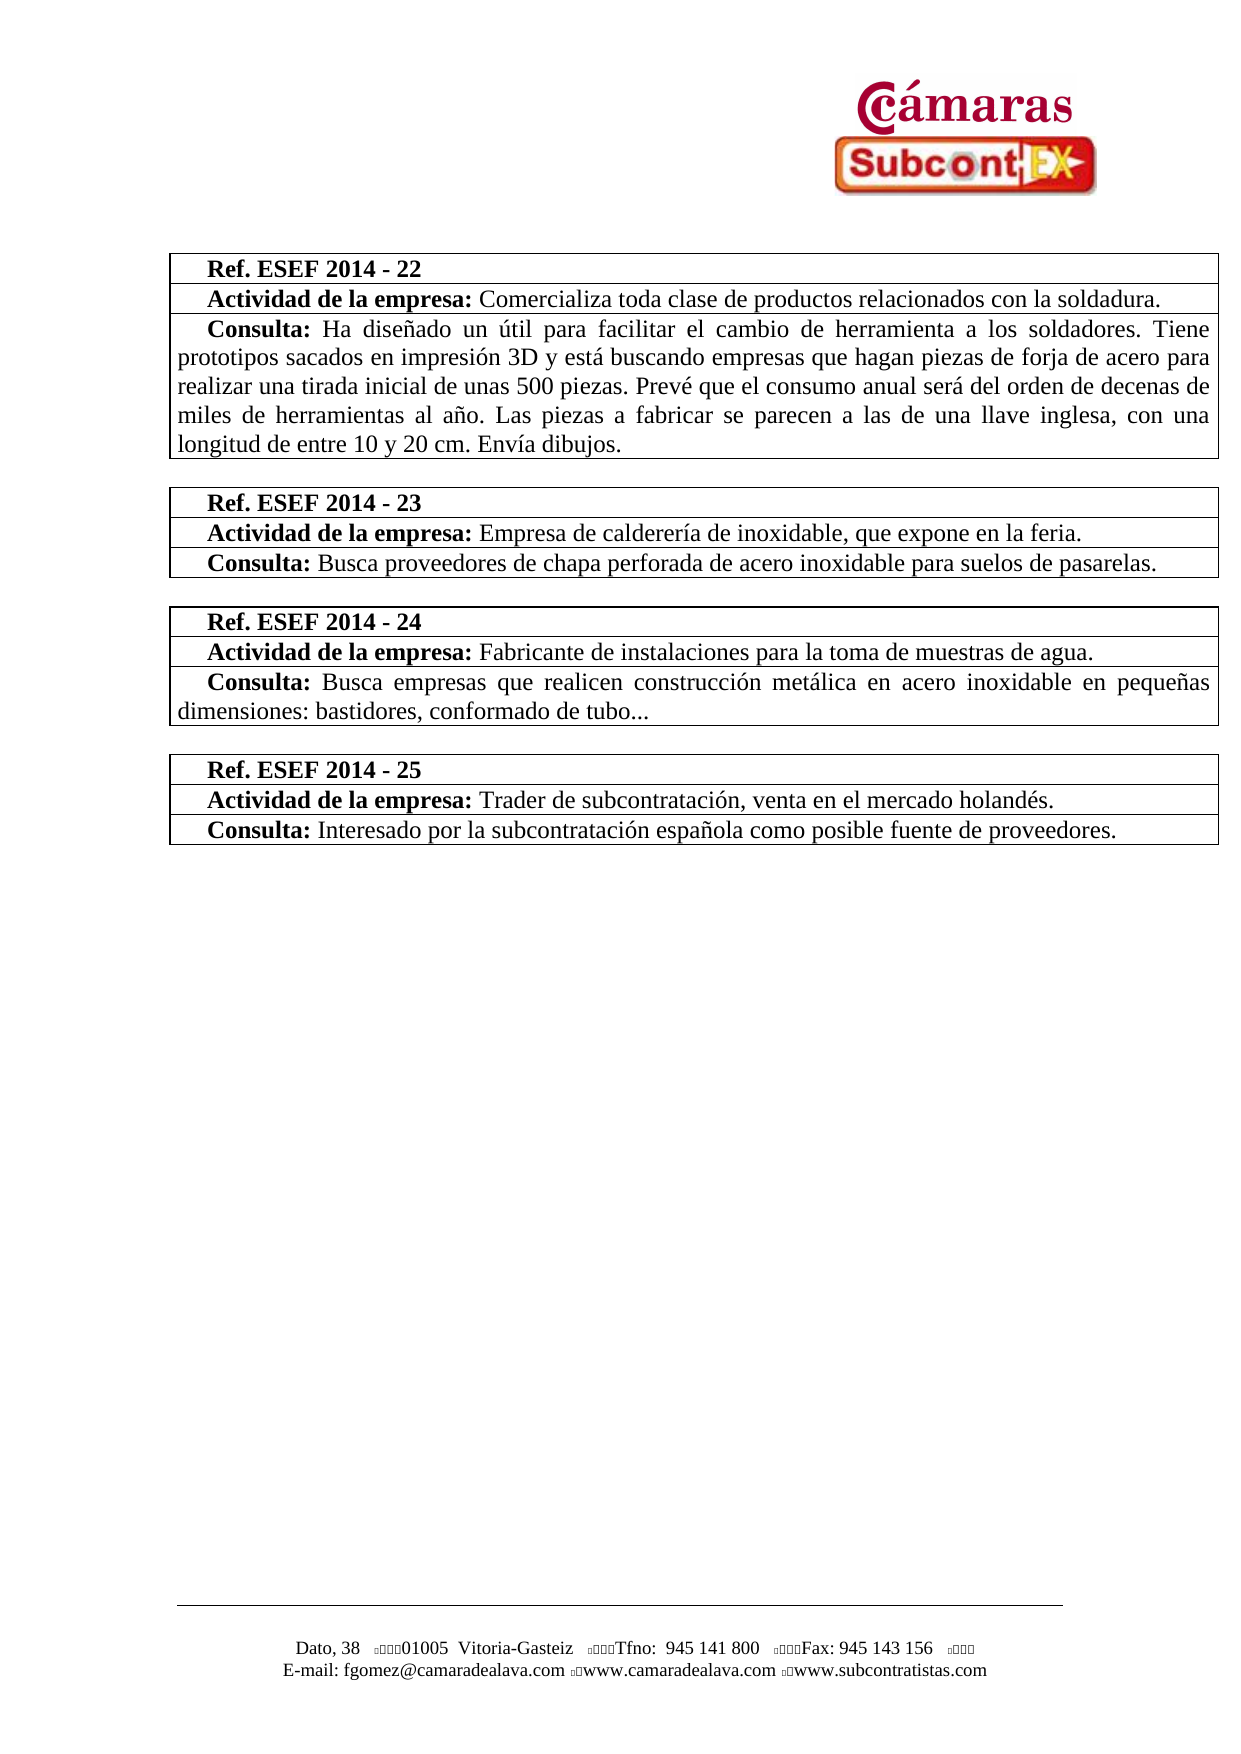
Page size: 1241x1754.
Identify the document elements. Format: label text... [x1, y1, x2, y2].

table_header Ref. ESEF 2014 - 25 [171, 755, 1218, 784]
picture [834, 73, 1097, 196]
table_cell Actividad de la empresa: Empresa de calderería de inoxidable, que expone en la feria. [171, 518, 1218, 547]
table_cell Actividad de la empresa: Fabricante de instalaciones para la toma de muestras de agua. [171, 637, 1218, 666]
table_cell Actividad de la empresa: Comercializa toda clase de productos relacionados con la soldadura. [171, 284, 1218, 313]
table_header Ref. ESEF 2014 - 24 [171, 608, 1218, 636]
table_header Ref. ESEF 2014 - 23 [171, 488, 1218, 517]
table_cell Consulta: Interesado por la subcontratación española como posible fuente de proveedores. [171, 815, 1218, 844]
table_cell Consulta: Busca proveedores de chapa perforada de acero inoxidable para suelos de pasarelas. [171, 548, 1218, 577]
table_cell Consulta: Ha diseñado un útil para facilitar el cambio de herramienta a los soldadores. Tiene prototipos sacados en impresión 3D y está buscando empresas que hagan piezas de forja de acero para realizar una tirada inicial de unas 500 piezas. Prevé que el consumo anual será del orden de decenas de miles de herramientas al año. Las piezas a fabricar se parecen a las de una llave inglesa, con una longitud de entre 10 y . Envía dibujos. [171, 314, 1218, 457]
table_cell Consulta: Busca empresas que realicen construcción metálica en acero inoxidable en pequeñas dimensiones: bastidores, conformado de tubo... [171, 667, 1218, 724]
table_cell Actividad de la empresa: Trader de subcontratación, venta en el mercado holandés. [171, 785, 1218, 814]
table_header Ref. ESEF 2014 - 22 [171, 254, 1218, 283]
